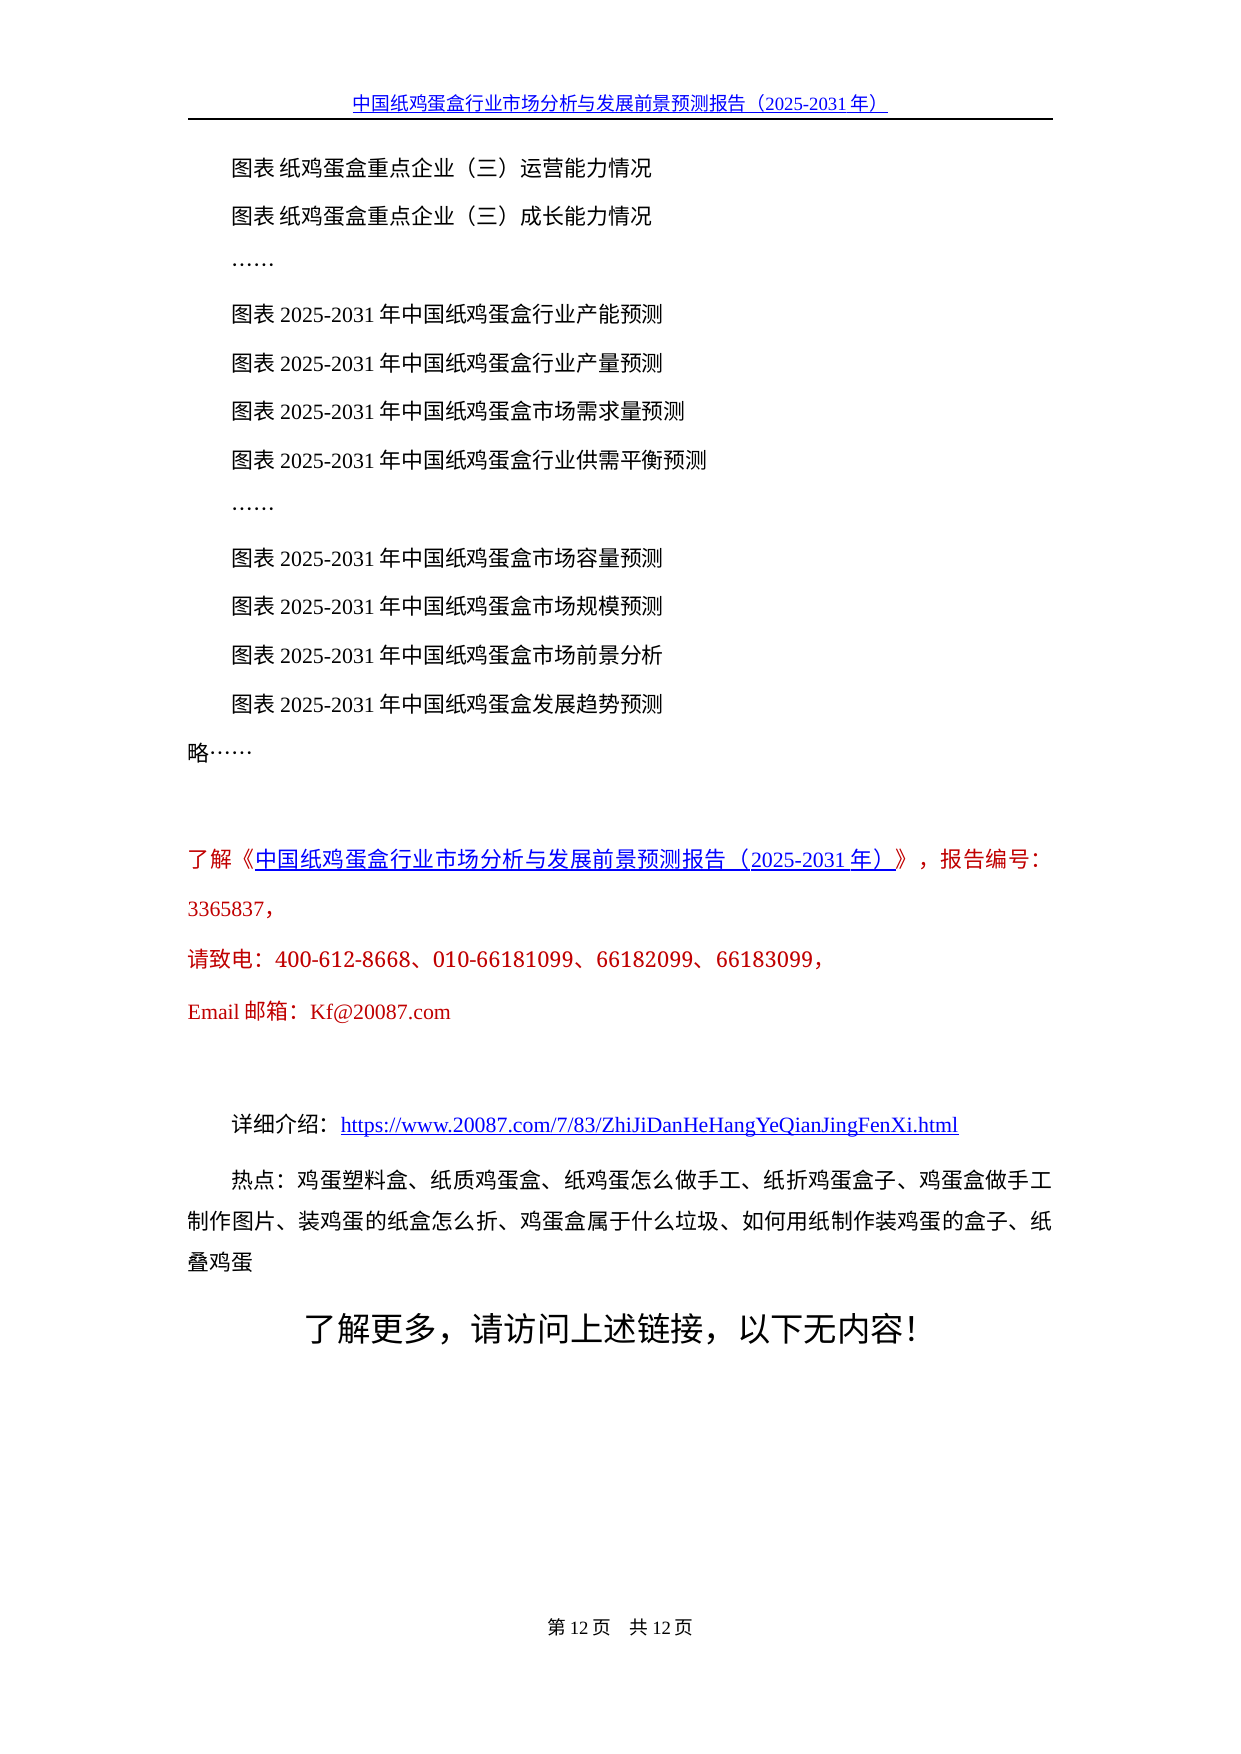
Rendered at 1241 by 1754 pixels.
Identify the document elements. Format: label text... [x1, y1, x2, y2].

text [187, 150, 1053, 768]
text 请致电：400-612-8668、010-66181099、66182099、66183099， [187, 942, 1053, 974]
text 了解《中国纸鸡蛋盒行业市场分析与发展前景预测报告（2025-2031年）》，报告编号：3365837， [187, 842, 1053, 923]
text 详细介绍：https://www.20087.com/7/83/ZhiJiDanHeHangYeQianJingFenXi.html [187, 1106, 1053, 1139]
text 热点：鸡蛋塑料盒、纸质鸡蛋盒、纸鸡蛋怎么做手工、纸折鸡蛋盒子、鸡蛋盒做手工制作图片、装鸡蛋的纸盒怎么折、鸡蛋盒属于什么垃圾、如何用纸制作装鸡蛋的盒子、纸叠鸡蛋 [187, 1163, 1053, 1277]
text Email邮箱：Kf@20087.com [187, 993, 1053, 1026]
title 了解更多，请访问上述链接，以下无内容！ [187, 1294, 1053, 1359]
